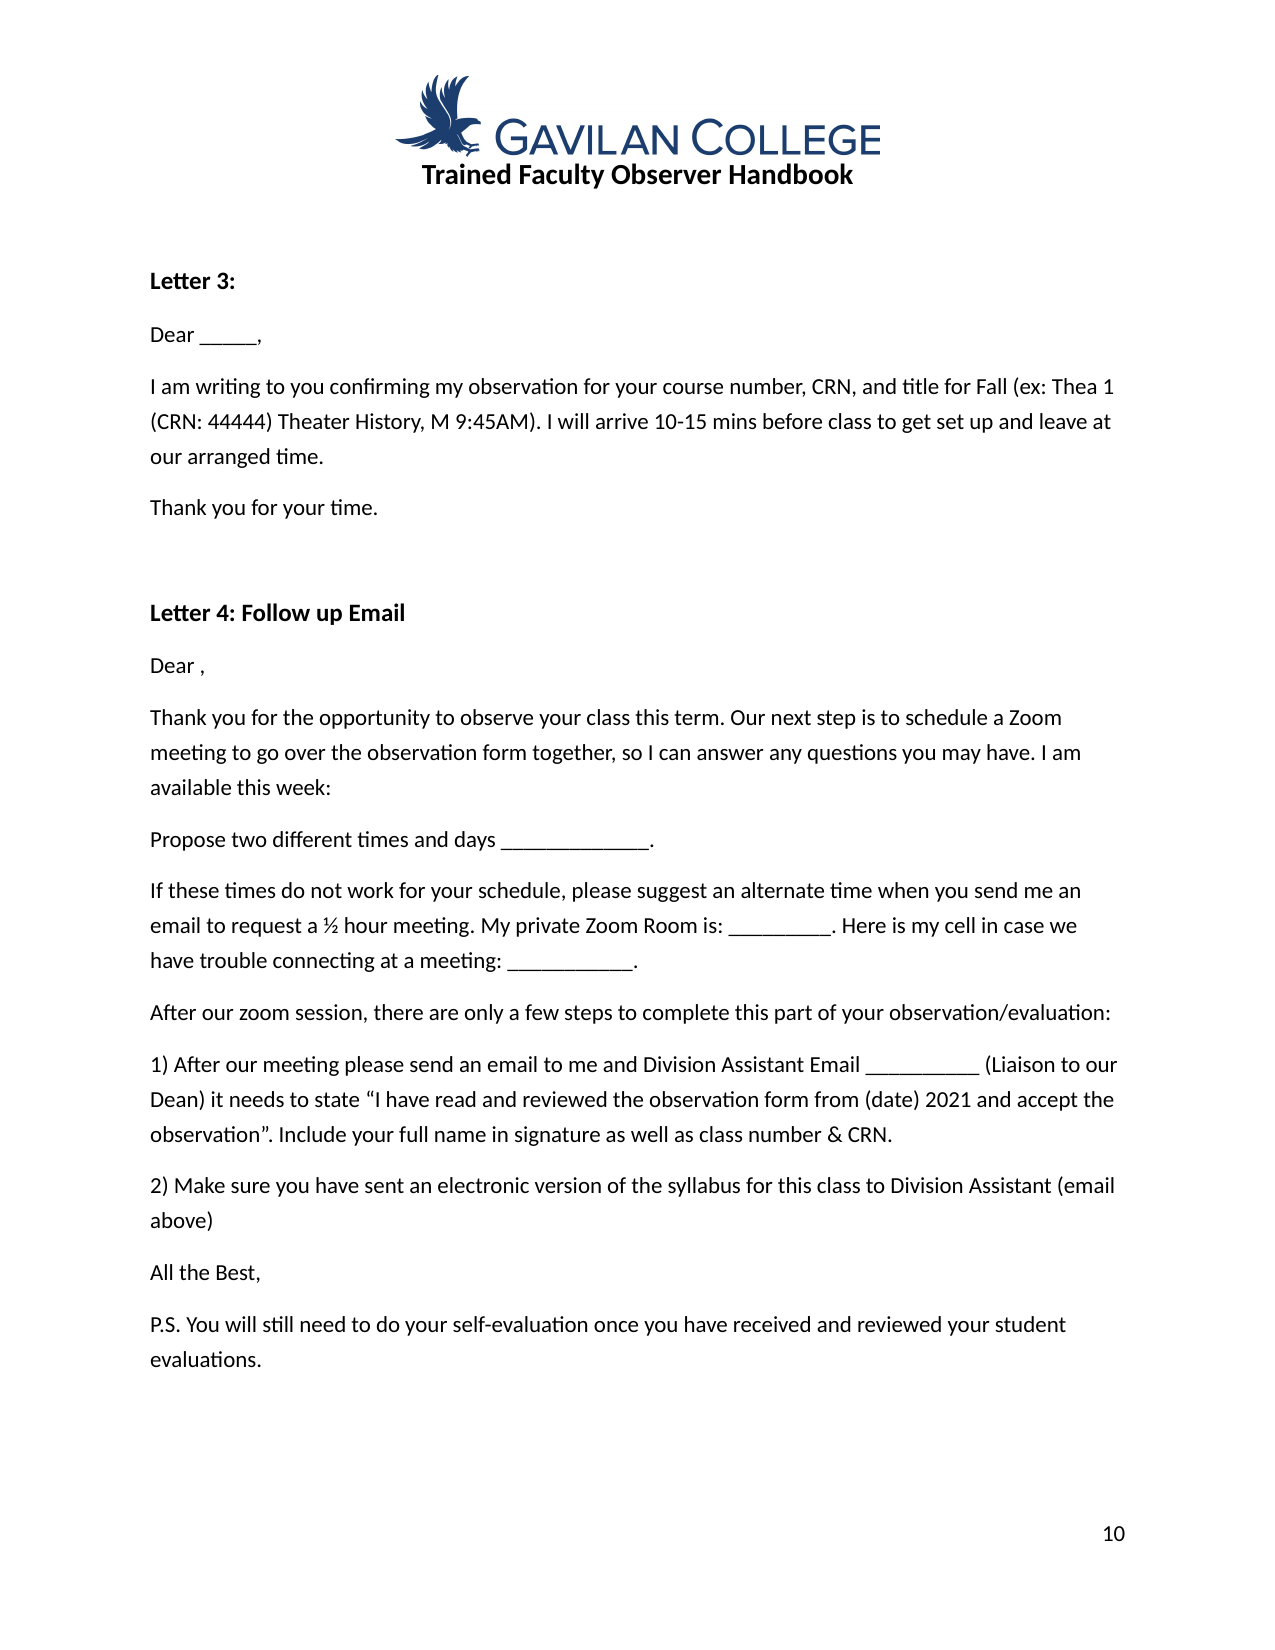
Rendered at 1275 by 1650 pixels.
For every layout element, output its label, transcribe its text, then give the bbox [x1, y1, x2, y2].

text All the Best, [150, 1258, 1125, 1286]
text P.S. You will still need to do your self-evaluation once you have received and reviewed your student evaluations. [150, 1310, 1125, 1373]
text Thank you for your time. [150, 493, 1125, 522]
text After our zoom session, there are only a few steps to complete this part of your observation/evaluation: [150, 998, 1125, 1026]
text Thank you for the opportunity to observe your class this term. Our next step is to schedule a Zoom meeting to go over the observation form together, so I can answer any questions you may have. I am available this week: [150, 703, 1125, 801]
text Letter 4: Follow up Email [150, 597, 1125, 627]
text Dear , [150, 652, 1125, 680]
text 1) After our meeting please send an email to me and Division Assistant Email __________ (Liaison to our Dean) it needs to state “I have read and reviewed the observation form from (date) 2021 and accept the observation”. Include your full name in signature as well as class number & CRN. [150, 1050, 1125, 1148]
text If these times do not work for your schedule, please suggest an alternate time when you send me an email to request a ½ hour meeting. My private Zoom Room is: _________. Here is my cell in case we have trouble connecting at a meeting: ___________. [150, 877, 1125, 975]
text Letter 3: [150, 265, 1125, 296]
text 2) Make sure you have sent an electronic version of the syllabus for this class to Division Assistant (email above) [150, 1172, 1125, 1235]
text I am writing to you confirming my observation for your course number, CRN, and title for Fall (ex: Thea 1 (CRN: 44444) Theater History, M 9:45AM). I will arrive 10-15 mins before class to get set up and leave at our arranged time. [150, 372, 1125, 470]
picture [395, 75, 880, 157]
text Propose two different times and days _____________. [150, 825, 1125, 853]
text Dear _____, [150, 320, 1125, 348]
